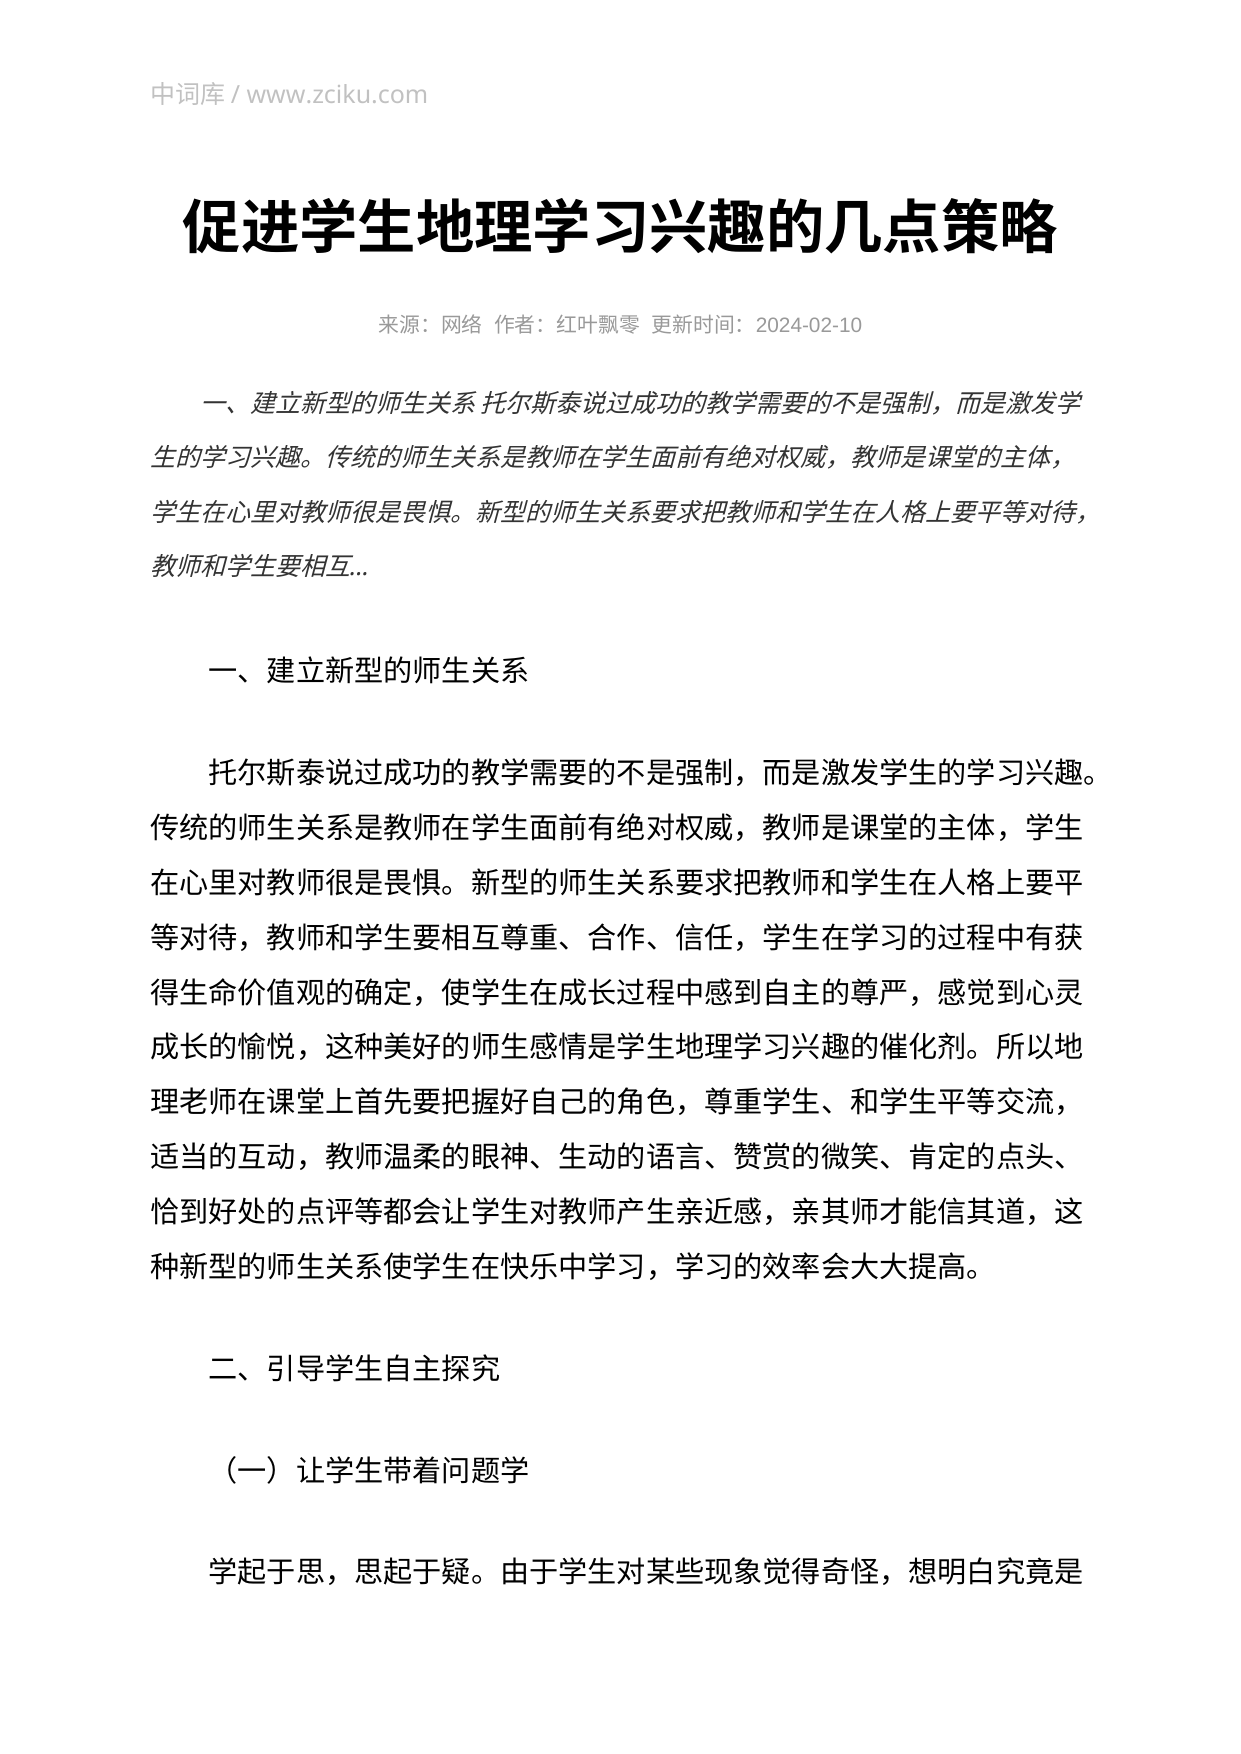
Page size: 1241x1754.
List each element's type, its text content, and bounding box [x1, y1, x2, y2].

text （一）让学生带着问题学 [150, 1447, 1090, 1489]
text 一、建立新型的师生关系 托尔斯泰说过成功的教学需要的不是强制，而是激发学生的学习兴趣。传统的师生关系是教师在学生面前有绝对权威，教师是课堂的主体，学生在心里对教师很是畏惧。新型的师生关系要求把教师和学生在人格上要平等对待，教师和学生要相互... [150, 383, 1090, 583]
text 一、建立新型的师生关系 [150, 648, 1090, 690]
text 托尔斯泰说过成功的教学需要的不是强制，而是激发学生的学习兴趣。传统的师生关系是教师在学生面前有绝对权威，教师是课堂的主体，学生在心里对教师很是畏惧。新型的师生关系要求把教师和学生在人格上要平等对待，教师和学生要相互尊重、合作、信任，学生在学习的过程中有获得生命价值观的确定，使学生在成长过程中感到自主的尊严，感觉到心灵成长的愉悦，这种美好的师生感情是学生地理学习兴趣的催化剂。所以地理老师在课堂上首先要把握好自己的角色，尊重学生、和学生平等交流，适当的互动，教师温柔的眼神、生动的语言、赞赏的微笑、肯定的点头、恰到好处的点评等都会让学生对教师产生亲近感，亲其师才能信其道，这种新型的师生关系使学生在快乐中学习，学习的效率会大大提高。 [150, 749, 1090, 1286]
text 二、引导学生自主探究 [150, 1345, 1090, 1388]
text 来源：网络 作者：红叶飘零 更新时间：2024-02-10 [150, 313, 1090, 337]
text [150, 1549, 1090, 1591]
subtitle 促进学生地理学习兴趣的几点策略 [150, 181, 1090, 266]
